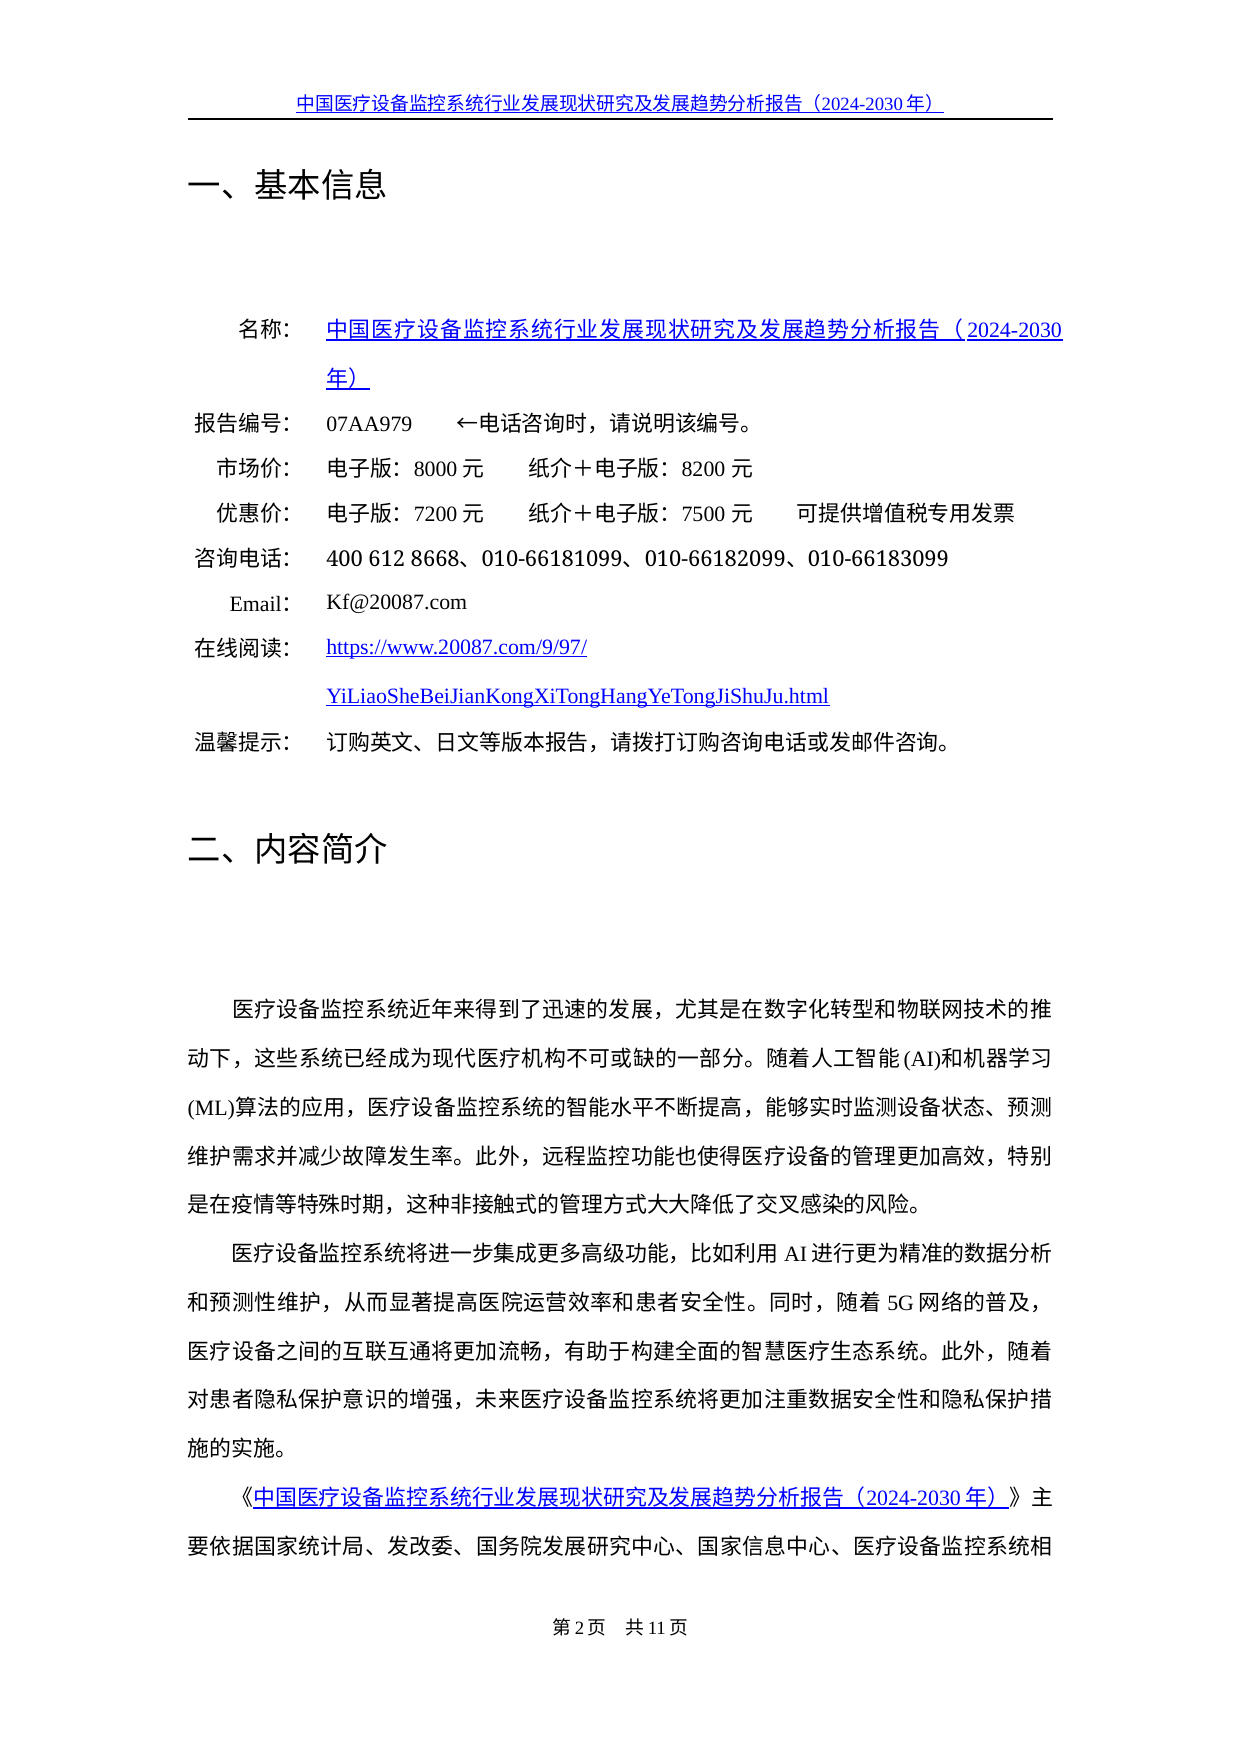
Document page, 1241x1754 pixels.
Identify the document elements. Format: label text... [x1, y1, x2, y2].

table_cell [315, 630, 1073, 724]
table_cell 订购英文、日文等版本报告，请拨打订购咨询电话或发邮件咨询。 [315, 724, 1073, 769]
table_cell 温馨提示： [167, 724, 315, 769]
table_cell 400 612 8668、010-66181099、010-66182099、010-66183099 [315, 540, 1073, 585]
table_cell Email： [167, 585, 315, 630]
title 二、内容简介 [187, 814, 1053, 879]
table_cell 电子版：7200 元 纸介＋电子版：7500 元 可提供增值税专用发票 [315, 495, 1073, 540]
table_cell 电子版：8000 元 纸介＋电子版：8200 元 [315, 450, 1073, 495]
table_cell 在线阅读： [167, 630, 315, 724]
table_header 中国医疗设备监控系统行业发展现状研究及发展趋势分析报告（2024-2030年） [315, 312, 1073, 405]
table_header 名称： [167, 312, 315, 405]
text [187, 992, 1053, 1561]
table_cell Kf@20087.com [315, 585, 1073, 630]
title 一、基本信息 [187, 150, 1053, 215]
table_cell 报告编号： [167, 405, 315, 450]
table_cell 市场价： [167, 450, 315, 495]
table_cell 咨询电话： [167, 540, 315, 585]
table_cell 优惠价： [167, 495, 315, 540]
table_cell 07AA979 ←电话咨询时，请说明该编号。 [315, 405, 1073, 450]
